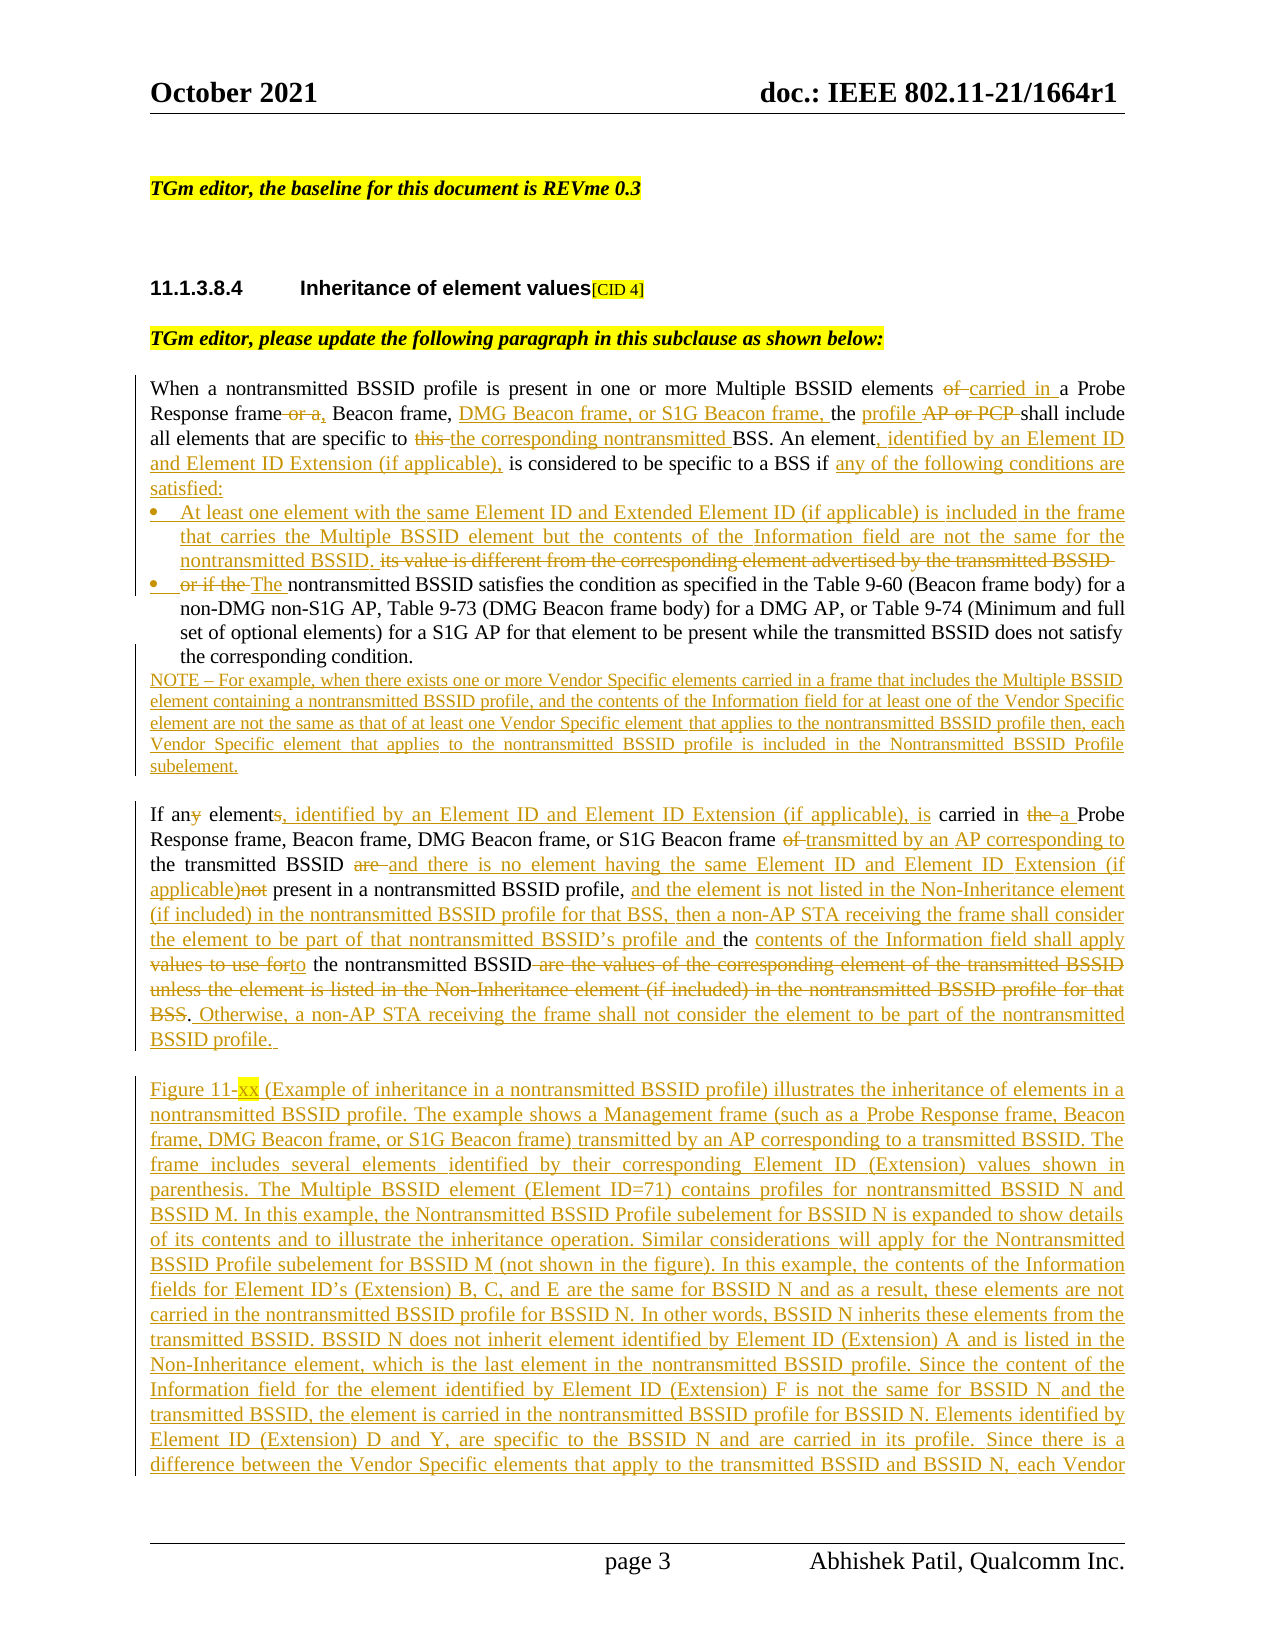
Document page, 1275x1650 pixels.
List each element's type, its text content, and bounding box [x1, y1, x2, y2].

text If an element carried in Probe Response frame, Beacon frame, DMG Beacon frame, or S1G Beacon frame the transmitted BSSID present in a nontransmitted BSSID profile, the the nontransmitted BSSID. [150, 801, 1125, 1051]
text When a nontransmitted BSSID profile is present in one or more Multiple BSSID elements a Probe Response frame Beacon frame, the shall include all elements that are specific to BSS. An element is considered to be specific to a BSS if [150, 375, 1125, 500]
list nontransmitted BSSID satisfies the condition as specified in the Table 9-60 (Beacon frame body) for a non-DMG non-S1G AP, Table 9-73 (DMG Beacon frame body) for a DMG AP, or Table 9-74 (Minimum and full set of optional elements) for a S1G AP for that element to be present while the transmitted BSSID does not satisfy the corresponding condition. [150, 572, 1125, 668]
list Inheritance of element values[CID 4] [150, 275, 1125, 300]
text TGm editor, the baseline for this document is REVme 0.3 [150, 175, 1125, 200]
text TGm editor, please update the following paragraph in this subclause as shown below: [150, 325, 1125, 350]
